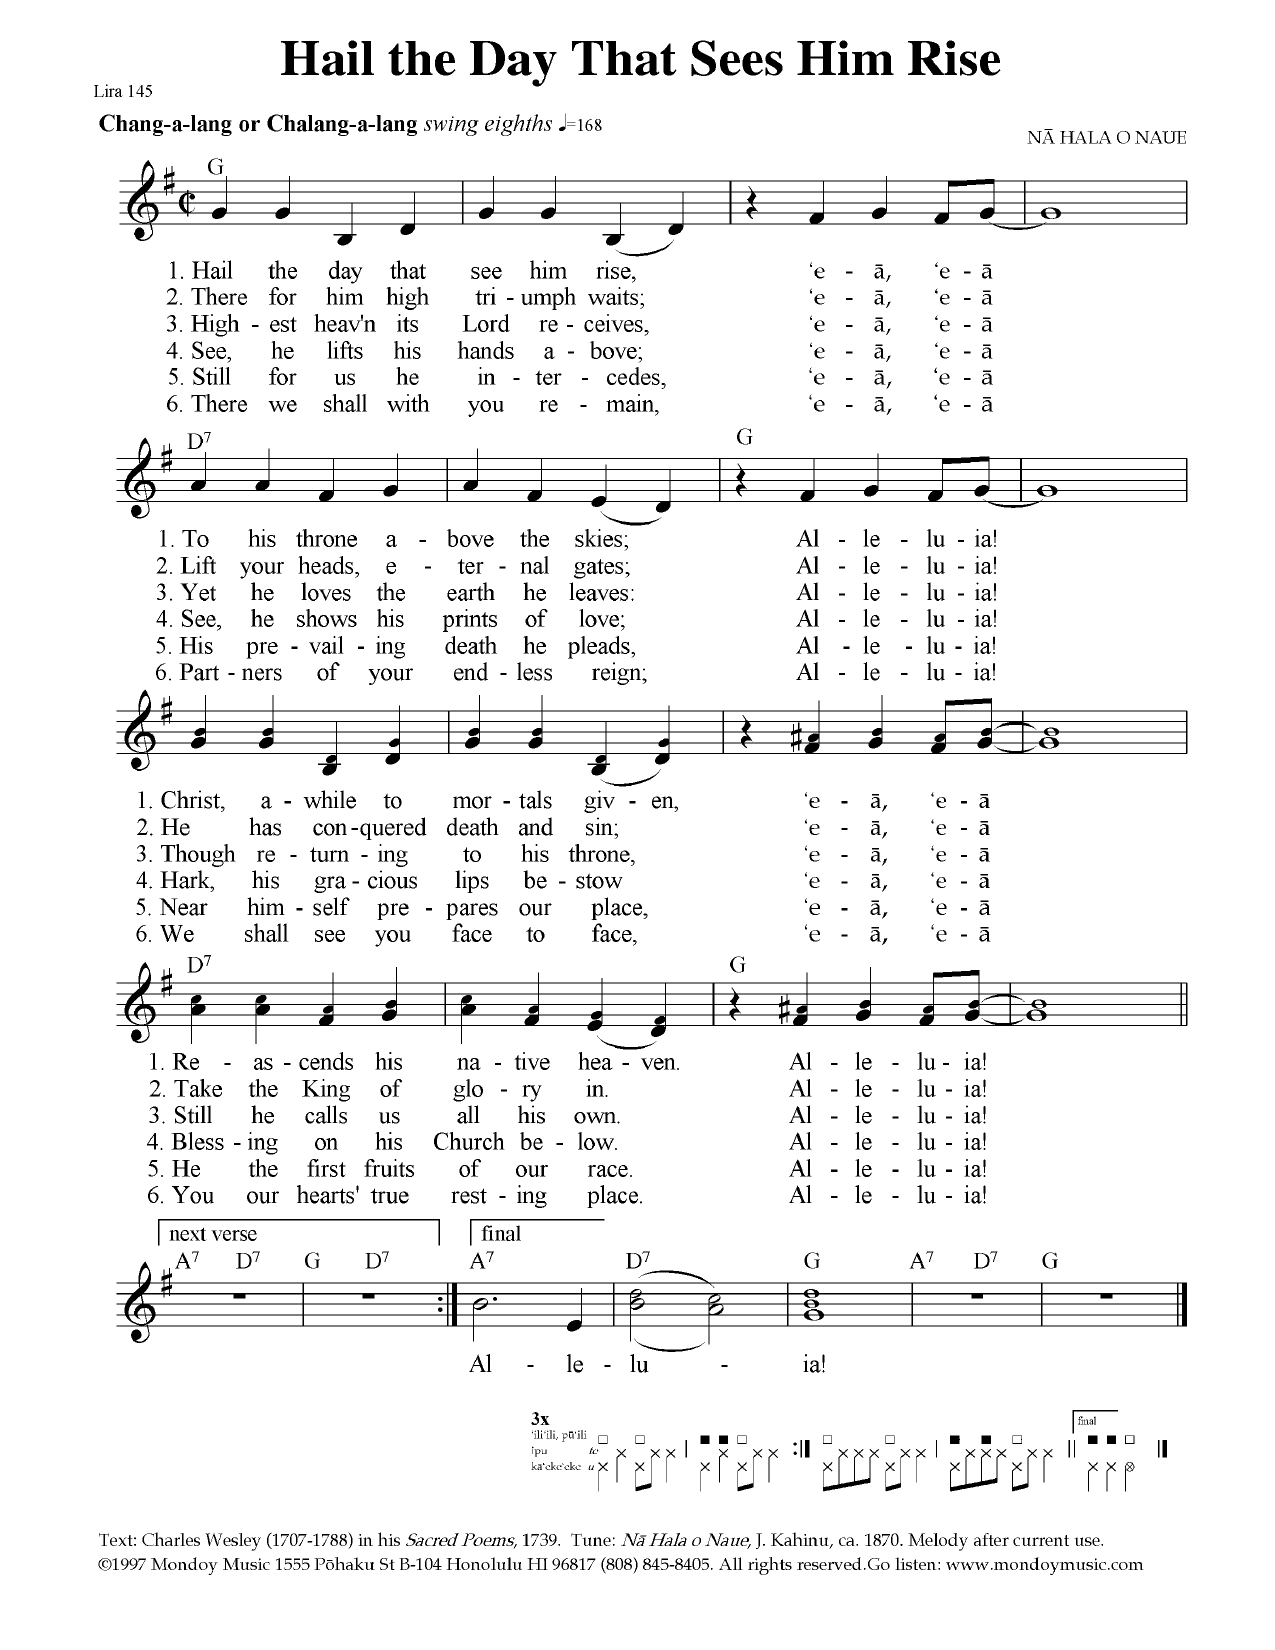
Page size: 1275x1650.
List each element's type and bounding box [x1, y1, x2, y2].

picture [83, 31, 1208, 1602]
